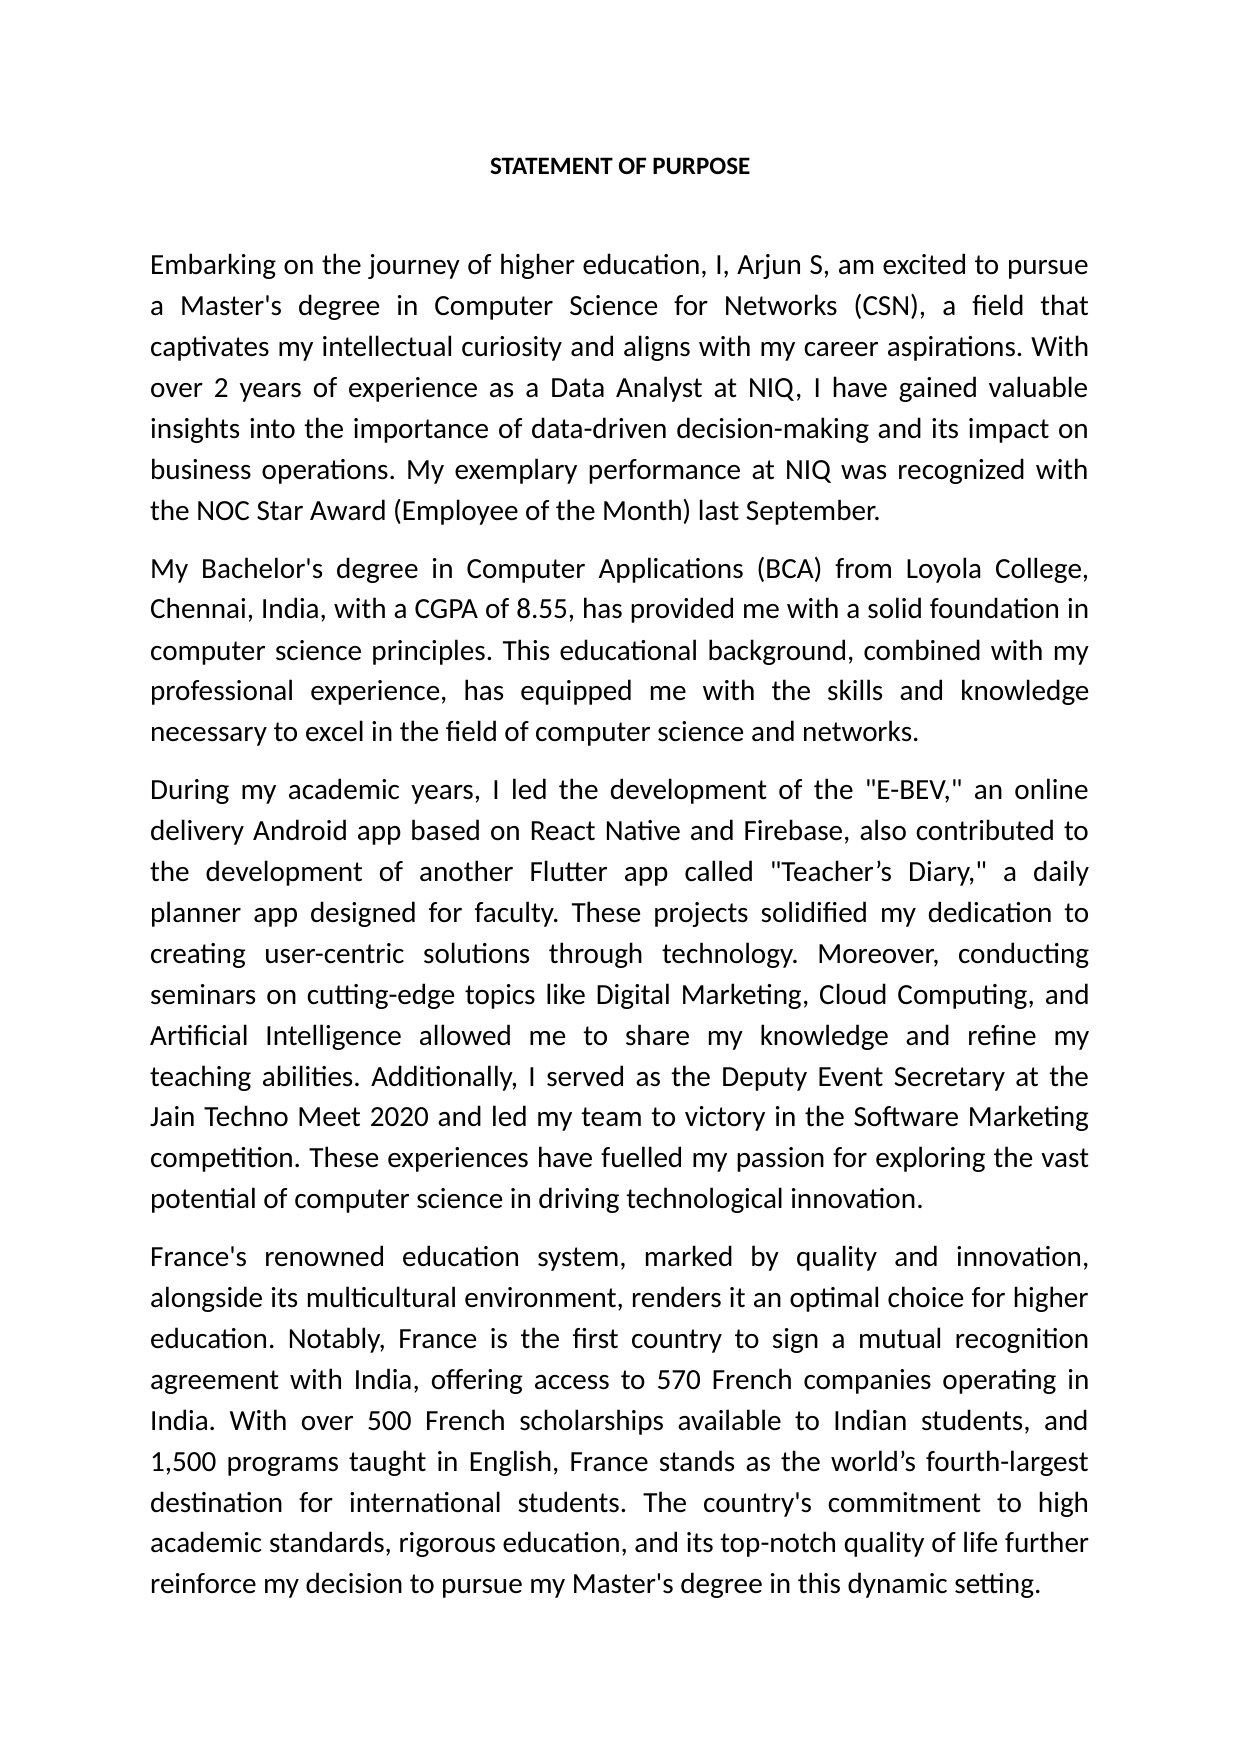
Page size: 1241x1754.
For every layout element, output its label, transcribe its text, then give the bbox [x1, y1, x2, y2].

text My Bachelor's degree in Computer Applications (BCA) from Loyola College, Chennai, India, with a CGPA of 8.55, has provided me with a solid foundation in computer science principles. This educational background, combined with my professional experience, has equipped me with the skills and knowledge necessary to excel in the field of computer science and networks. [150, 550, 1090, 749]
text During my academic years, I led the development of the "E-BEV," an online delivery Android app based on React Native and Firebase, also contributed to the development of another Flutter app called "Teacher’s Diary," a daily planner app designed for faculty. These projects solidified my dedication to creating user-centric solutions through technology. Moreover, conducting seminars on cutting-edge topics like Digital Marketing, Cloud Computing, and Artificial Intelligence allowed me to share my knowledge and refine my teaching abilities. Additionally, I served as the Deputy Event Secretary at the Jain Techno Meet 2020 and led my team to victory in the Software Marketing competition. These experiences have fuelled my passion for exploring the vast potential of computer science in driving technological innovation. [150, 771, 1090, 1216]
text Embarking on the journey of higher education, I, Arjun S, am excited to pursue a Master's degree in Computer Science for Networks (CSN), a field that captivates my intellectual curiosity and aligns with my career aspirations. With over 2 years of experience as a Data Analyst at NIQ, I have gained valuable insights into the importance of data-driven decision-making and its impact on business operations. My exemplary performance at NIQ was recognized with the NOC Star Award (Employee of the Month) last September. [150, 246, 1090, 528]
text France's renowned education system, marked by quality and innovation, alongside its multicultural environment, renders it an optimal choice for higher education. Notably, France is the first country to sign a mutual recognition agreement with India, offering access to 570 French companies operating in India. With over 500 French scholarships available to Indian students, and 1,500 programs taught in English, France stands as the world’s fourth-largest destination for international students. The country's commitment to high academic standards, rigorous education, and its top-notch quality of life further reinforce my decision to pursue my Master's degree in this dynamic setting. [150, 1238, 1090, 1601]
text STATEMENT OF PURPOSE [150, 150, 1090, 181]
